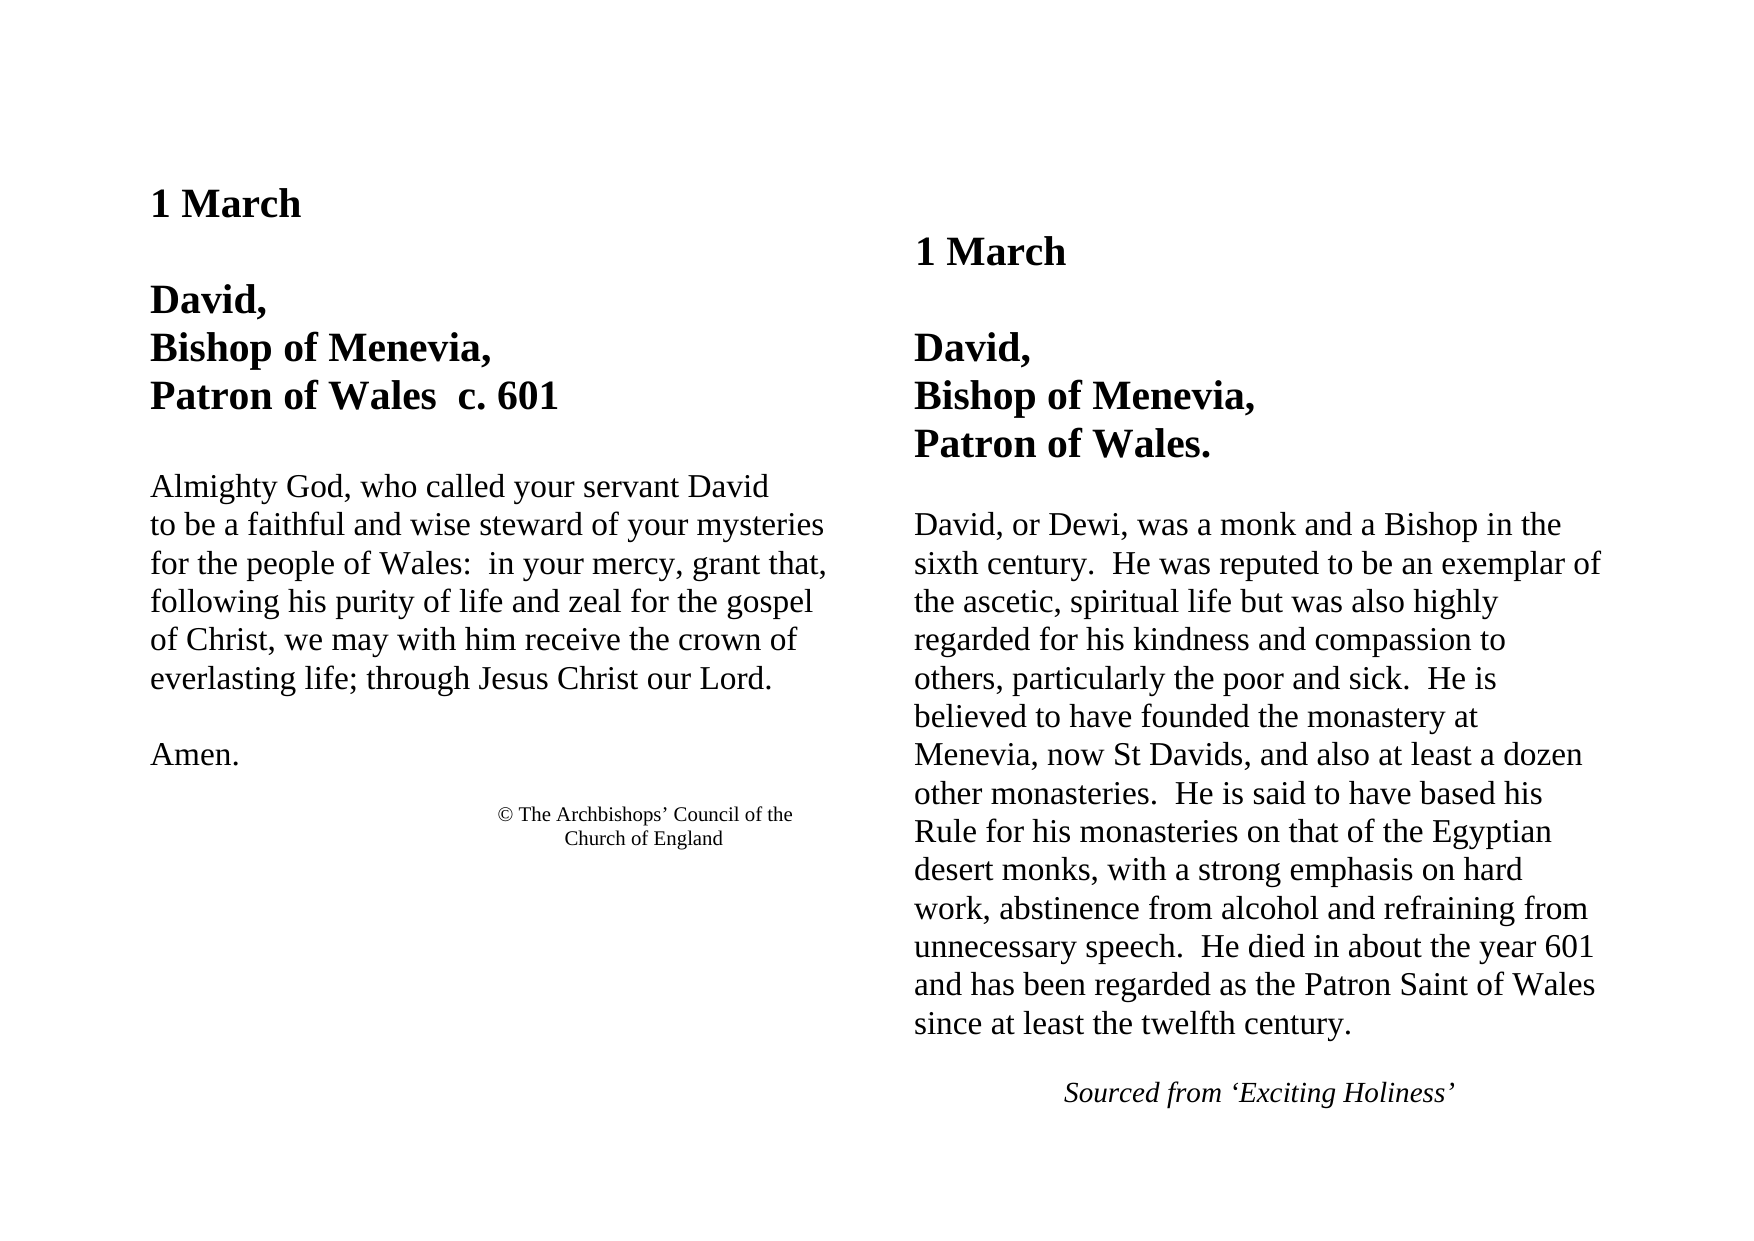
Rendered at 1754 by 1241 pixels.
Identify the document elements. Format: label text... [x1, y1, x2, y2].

text David, [150, 274, 840, 322]
text Bishop of Menevia, [150, 322, 840, 370]
text Bishop of Menevia, [914, 370, 1604, 418]
text Patron of Wales c. 601 [150, 370, 840, 418]
text to be a faithful and wise steward of your mysteries for the people of Wales: in your mercy, grant that, following his purity of life and zeal for the gospel of Christ, we may with him receive the crown of everlasting life; through Jesus Christ our Lord. [150, 504, 840, 696]
text Amen. [150, 734, 840, 773]
text Patron of Wales. [914, 418, 1604, 466]
text Almighty God, who called your servant David [150, 466, 840, 504]
text © The Archbishops’ Council of the [375, 802, 840, 826]
text 1 March [914, 227, 1604, 274]
text David, [914, 322, 1604, 370]
text 1 March [150, 179, 840, 227]
text Church of England [150, 826, 840, 850]
text David, or Dewi, was a monk and a Bishop in the sixth century. He was reputed to be an exemplar of the ascetic, spiritual life but was also highly regarded for his kindness and compassion to others, particularly the poor and sick. He is believed to have founded the monastery at Menevia, now St Davids, and also at least a dozen other monasteries. He is said to have based his Rule for his monasteries on that of the Egyptian desert monks, with a strong emphasis on hard work, abstinence from alcohol and refraining from unnecessary speech. He died in about the year 601 and has been regarded as the Patron Saint of Wales since at least the twelfth century. [914, 504, 1604, 1041]
text Sourced from ‘Exciting Holiness’ [1063, 1075, 1604, 1108]
